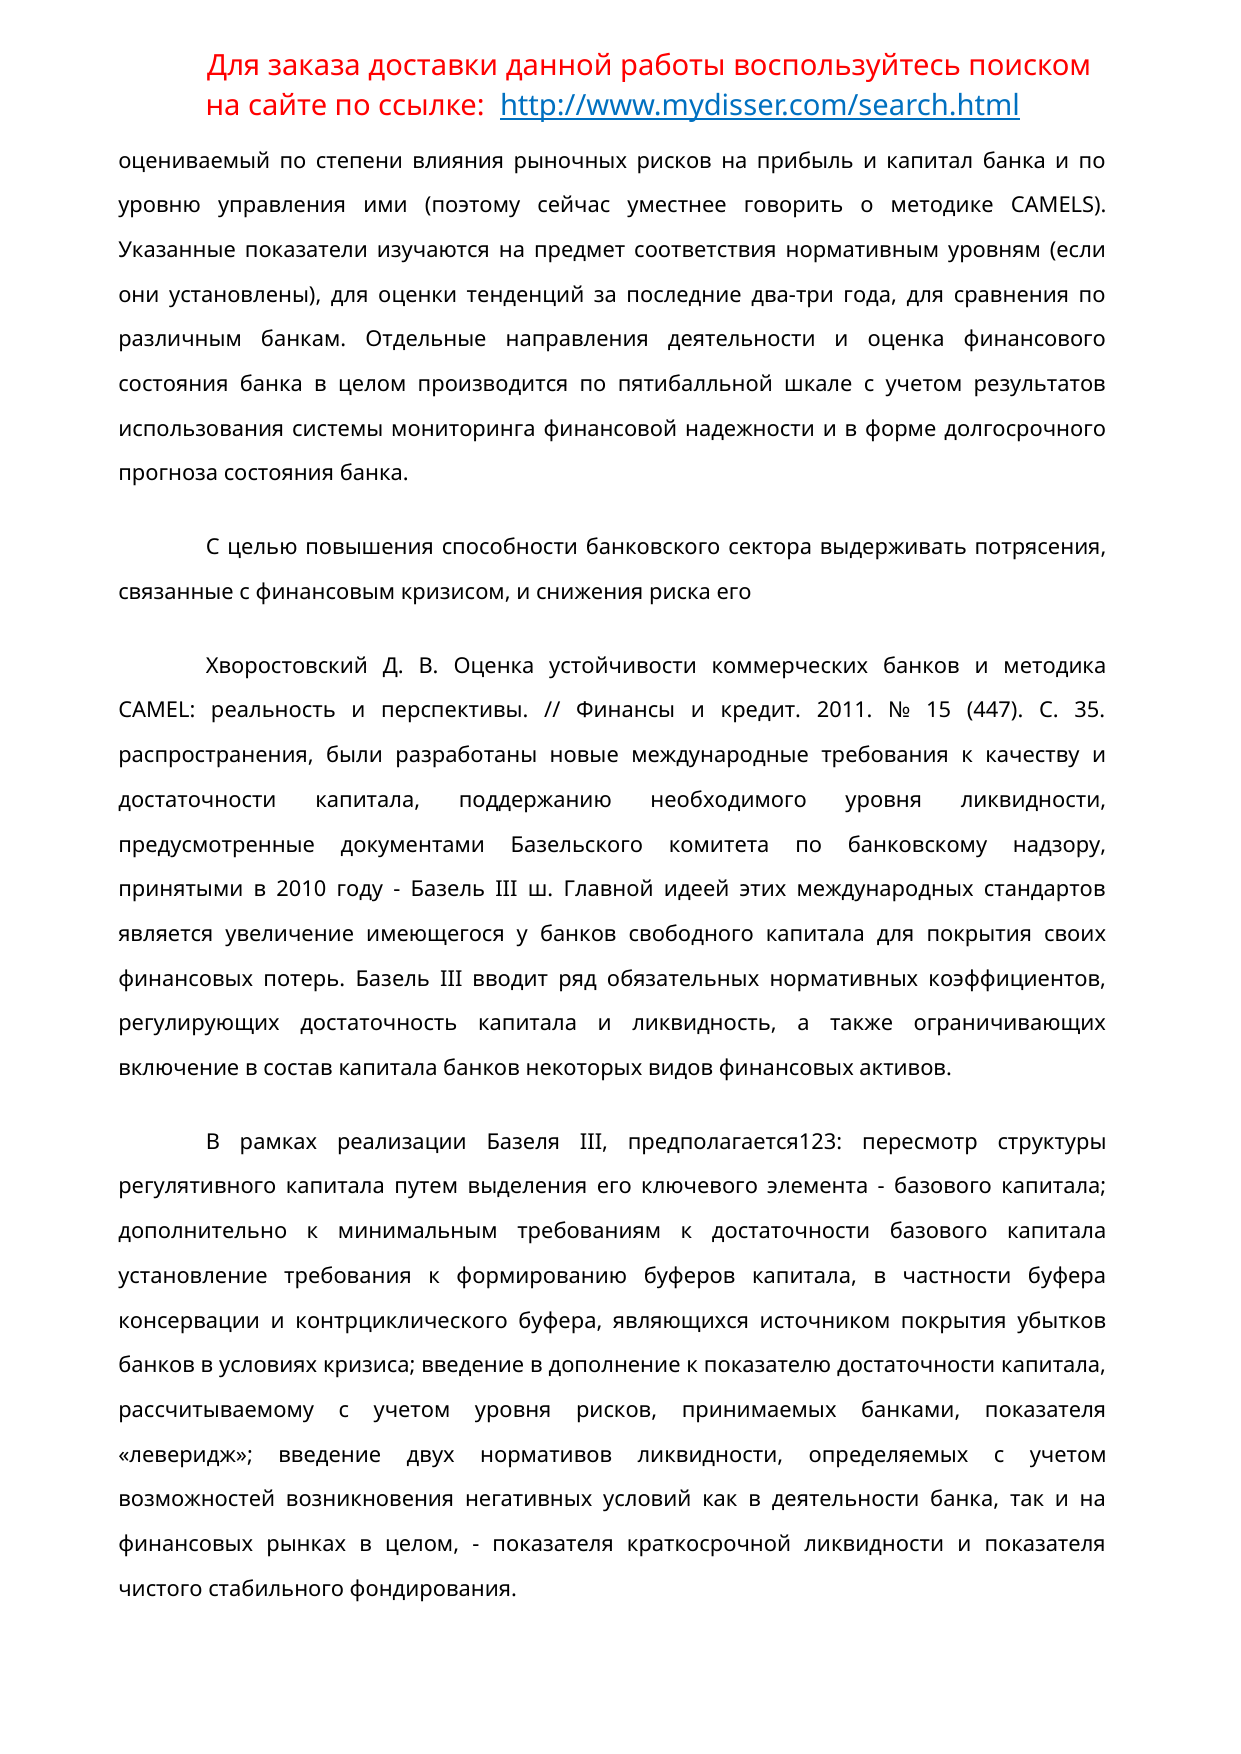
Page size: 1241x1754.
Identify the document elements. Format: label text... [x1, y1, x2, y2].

text Хворостовский Д. В. Оценка устойчивости коммерческих банков и методика CAMEL: реальность и перспективы. // Финансы и кредит. 2011. № 15 (447). С. 35. распространения, были разработаны новые международные требования к качеству и достаточности капитала, поддержанию необходимого уровня ликвидности, предусмотренные документами Базельского комитета по банковскому надзору, принятыми в 2010 году - Базель III ш. Главной идеей этих международных стандартов является увеличение имеющегося у банков свободного капитала для покрытия своих финансовых потерь. Базель III вводит ряд обязательных нормативных коэффициентов, регулирующих достаточность капитала и ликвидность, а также ограничивающих включение в состав капитала банков некоторых видов финансовых активов. [118, 650, 1107, 1082]
text С целью повышения способности банковского сектора выдерживать потрясения, связанные с финансовым кризисом, и снижения риска его [118, 531, 1107, 606]
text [118, 144, 1107, 487]
text В рамках реализации Базеля III, предполагается123: пересмотр структуры регулятивного капитала путем выделения его ключевого элемента - базового капитала; дополнительно к минимальным требованиям к достаточности базового капитала установление требования к формированию буферов капитала, в частности буфера консервации и контрциклического буфера, являющихся источником покрытия убытков банков в условиях кризиса; введение в дополнение к показателю достаточности капитала, рассчитываемому с учетом уровня рисков, принимаемых банками, показателя «леверидж»; введение двух нормативов ликвидности, определяемых с учетом возможностей возникновения негативных условий как в деятельности банка, так и на финансовых рынках в целом, - показателя краткосрочной ликвидности и показателя чистого стабильного фондирования. [118, 1126, 1107, 1602]
